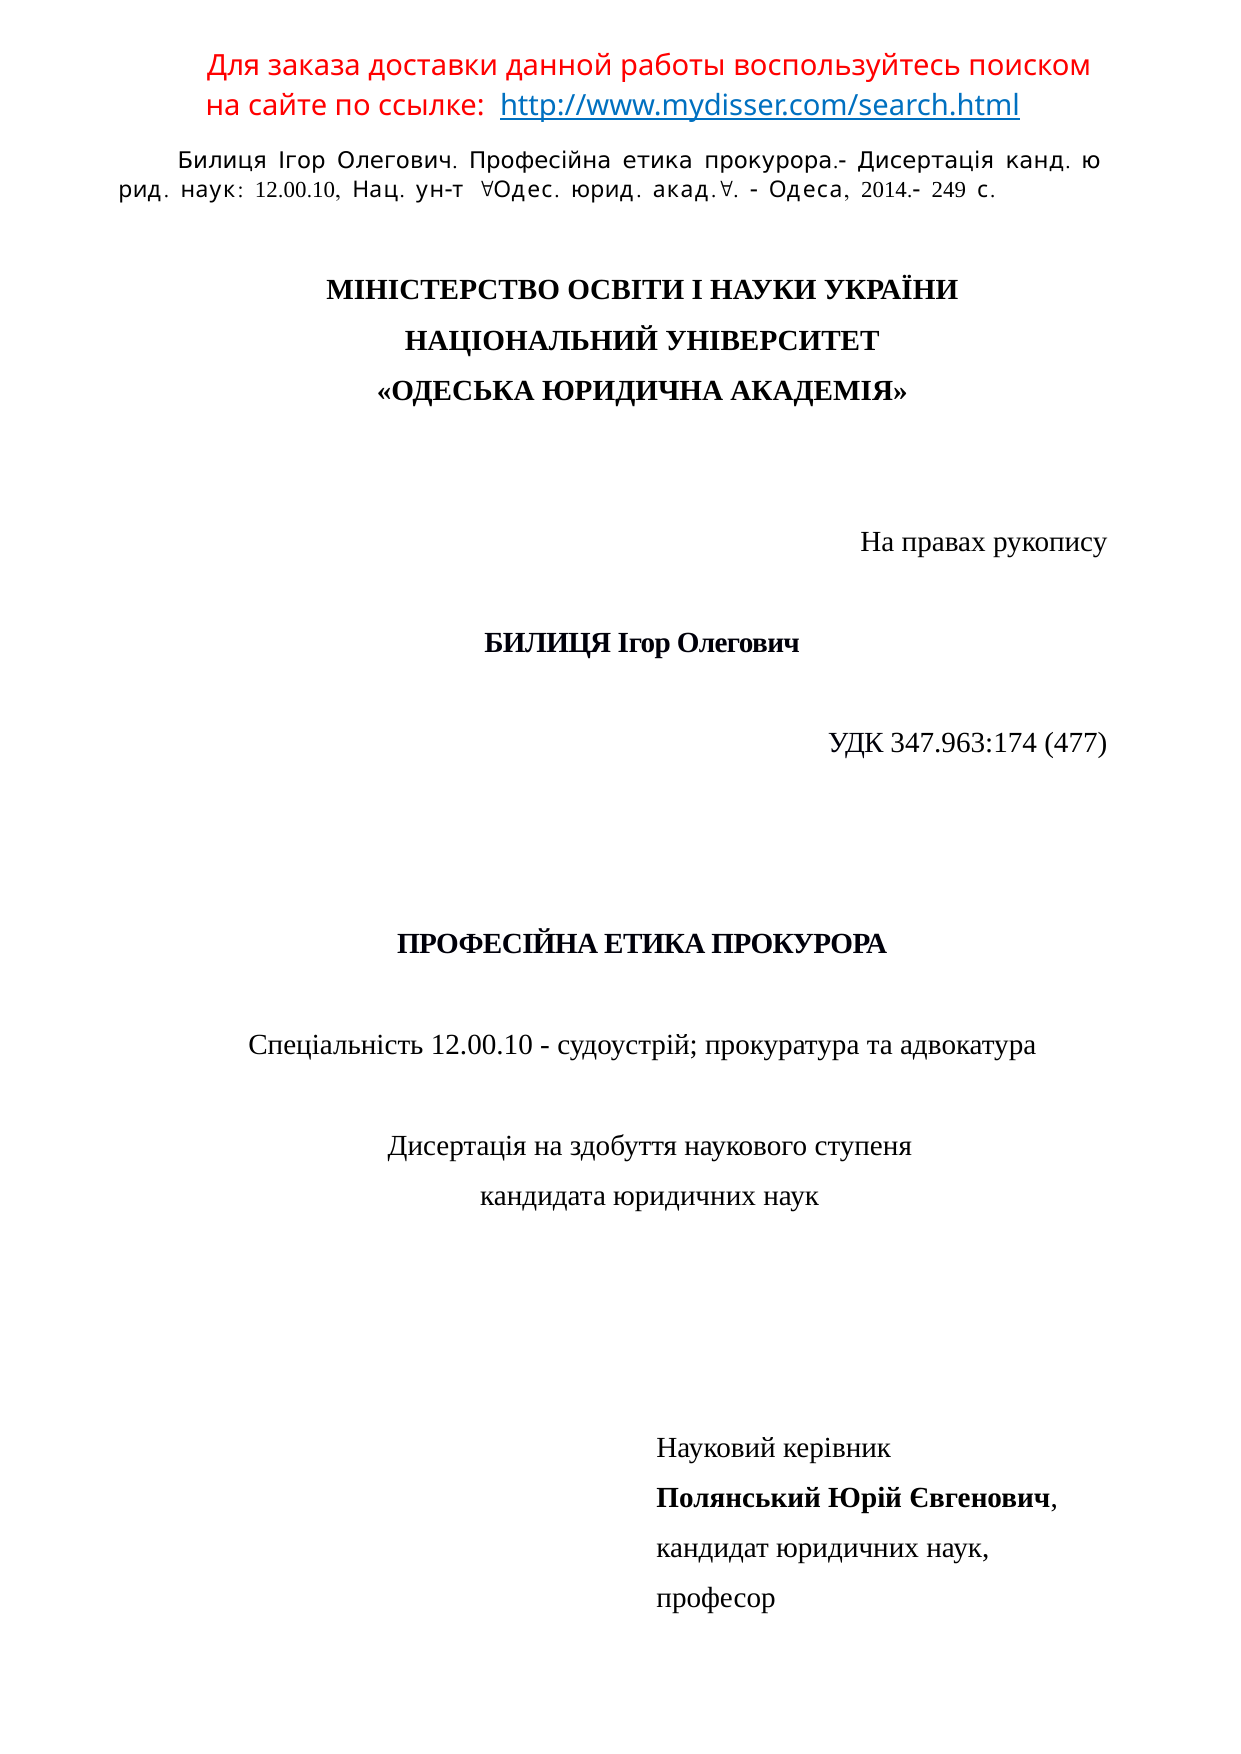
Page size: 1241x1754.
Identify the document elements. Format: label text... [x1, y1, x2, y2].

text кандидата юридичних наук [118, 1178, 1107, 1212]
text ПРОФЕСІЙНА ЕТИКА ПРОКУРОРА [118, 927, 1107, 960]
text УДК 347.963:174 (477) [118, 725, 1107, 759]
text БилицяІгорОлеговичПрофесійнаетикапрокурораДисертаціякандюриднаукНацунтОдесюридакадОдесас [118, 144, 1107, 202]
text професор [118, 1581, 1107, 1614]
text «ОДЕСЬКА ЮРИДИЧНА АКАДЕМІЯ» [118, 373, 1107, 407]
text БИЛИЦЯ Ігор Олегович [118, 625, 1107, 658]
text Науковий керівник [118, 1430, 1107, 1463]
text НАЦІОНАЛЬНий університет [118, 323, 1107, 356]
text Дисертація на здобуття наукового ступеня [118, 1128, 1107, 1161]
text Спеціальність 12.00.10 - судоустрій; прокуратура та адвокатура [118, 1027, 1107, 1061]
text Міністерство освіти і науки України [118, 272, 1107, 306]
text Полянський Юрій Євгенович, [118, 1480, 1107, 1513]
text На правах рукопису [118, 524, 1107, 558]
text кандидат юридичних наук, [118, 1530, 1107, 1564]
